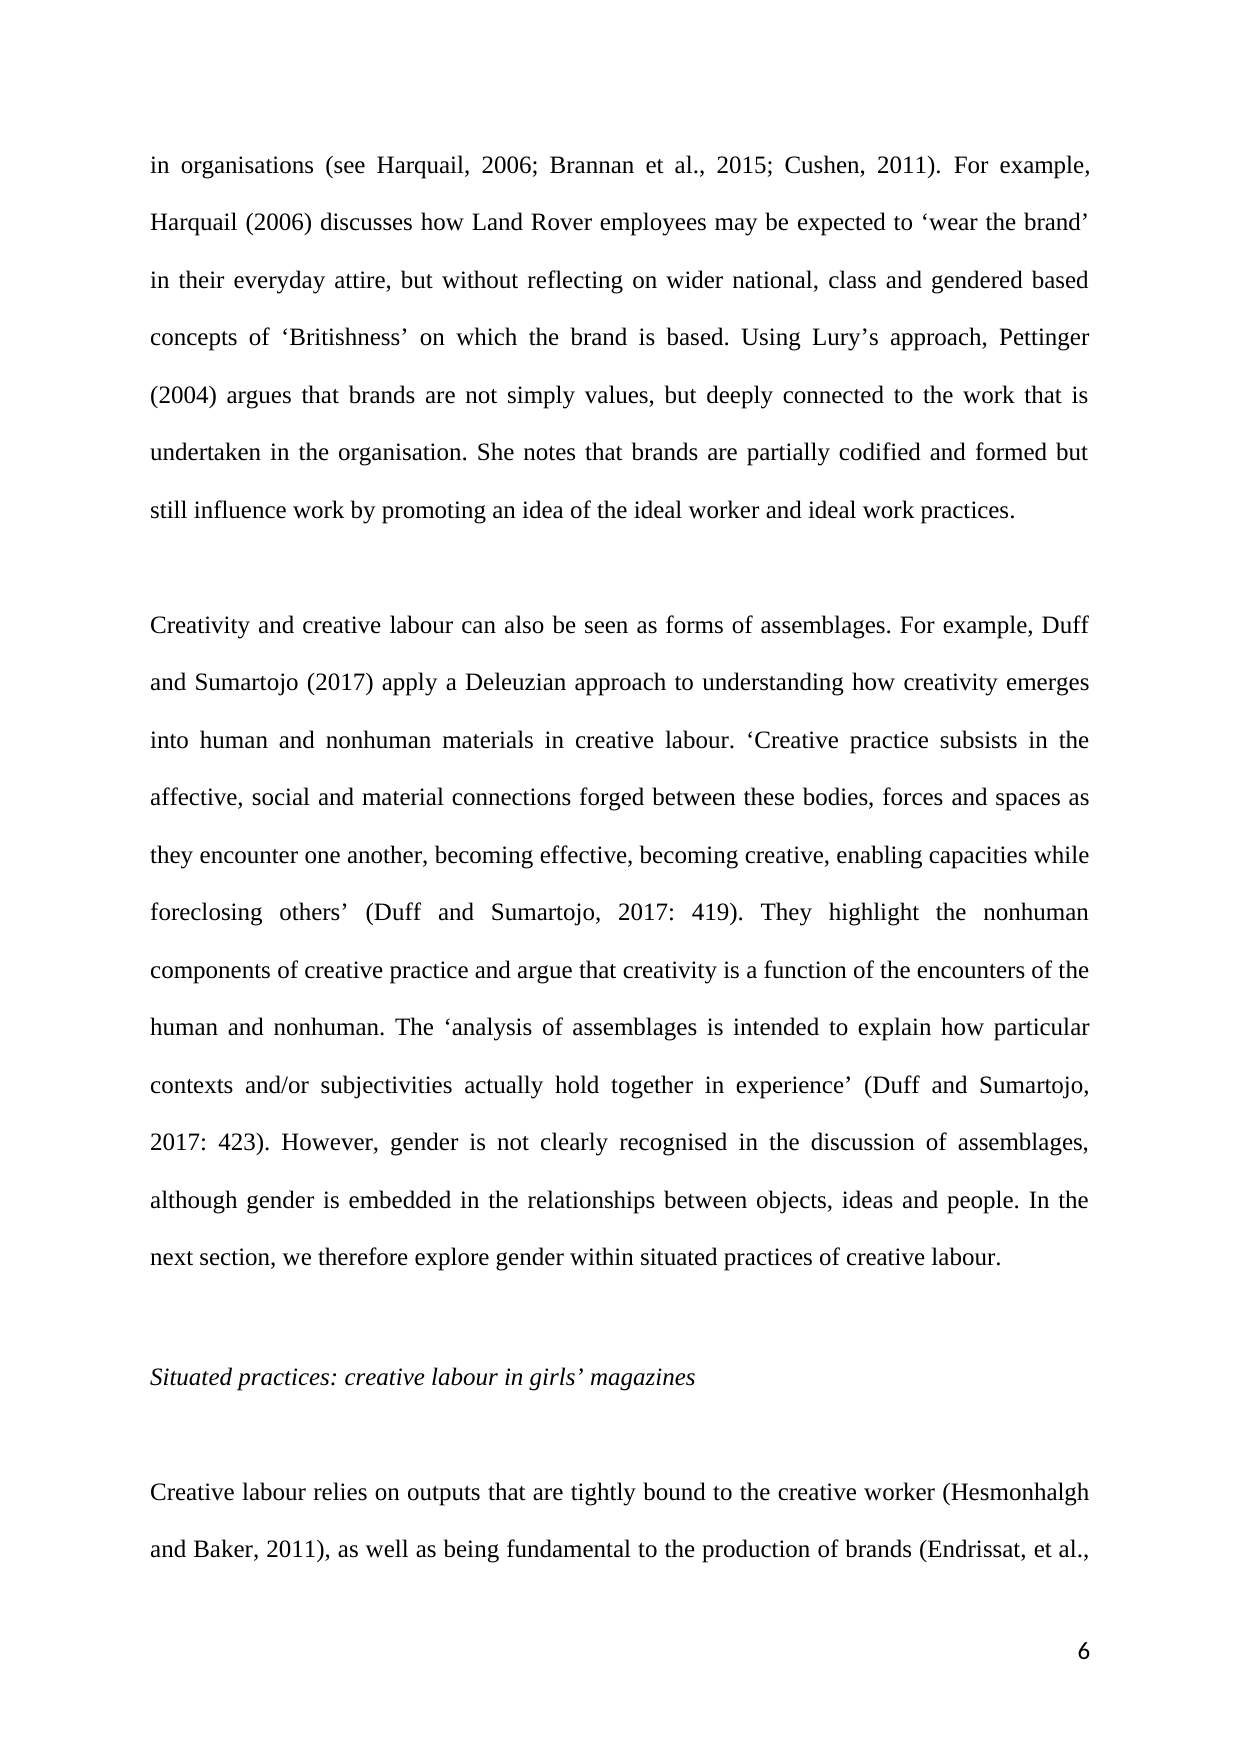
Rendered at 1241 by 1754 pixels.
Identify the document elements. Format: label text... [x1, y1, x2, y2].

subtitle Situated practices: creative labour in girls’ magazines [150, 1362, 1090, 1390]
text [150, 1477, 1090, 1563]
text Creativity and creative labour can also be seen as forms of assemblages. For example, Duff and Sumartojo (2017) apply a Deleuzian approach to understanding how creativity emerges into human and nonhuman materials in creative labour. ‘Creative practice subsists in the affective, social and material connections forged between these bodies, forces and spaces as they encounter one another, becoming effective, becoming creative, enabling capacities while foreclosing others’ (Duff and Sumartojo, 2017: 419). They highlight the nonhuman components of creative practice and argue that creativity is a function of the encounters of the human and nonhuman. The ‘analysis of assemblages is intended to explain how particular contexts and/or subjectivities actually hold together in experience’ (Duff and Sumartojo, 2017: 423). However, gender is not clearly recognised in the discussion of assemblages, although gender is embedded in the relationships between objects, ideas and people. In the next section, we therefore explore gender within situated practices of creative labour. [150, 610, 1090, 1271]
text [150, 150, 1090, 524]
